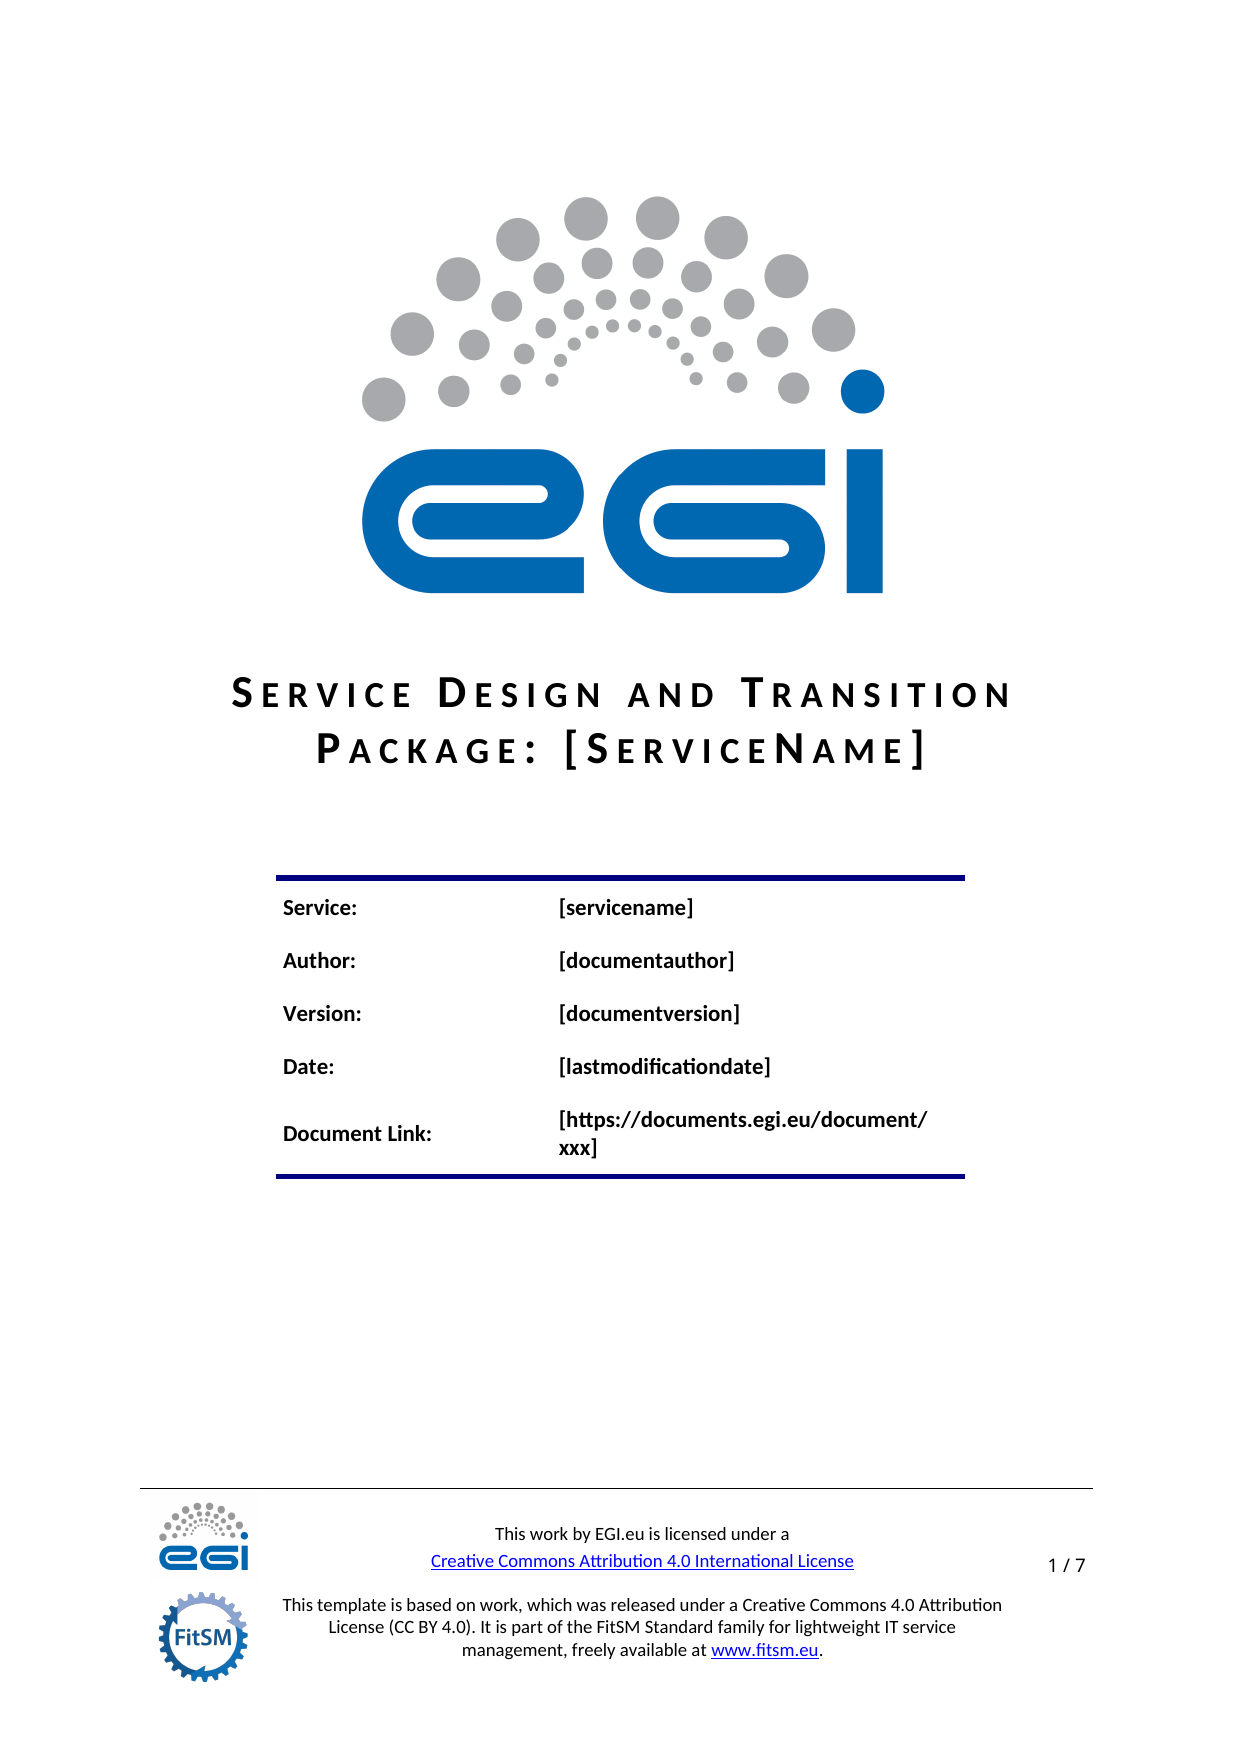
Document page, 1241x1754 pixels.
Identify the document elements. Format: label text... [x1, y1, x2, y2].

table_cell Document Link: [276, 1093, 551, 1174]
table_cell [551, 934, 964, 987]
table_cell Author: [276, 934, 551, 987]
table_cell Version: [276, 987, 551, 1040]
table_cell [551, 987, 964, 1040]
table_cell Date: [276, 1040, 551, 1093]
table_header [551, 881, 964, 934]
table_cell [551, 1040, 964, 1093]
picture [158, 1592, 248, 1682]
picture [291, 137, 949, 659]
table_header Service: [276, 881, 551, 934]
table_cell [551, 1093, 964, 1174]
title Service Design and Transition Package: [148, 663, 1092, 775]
picture [147, 1492, 259, 1581]
